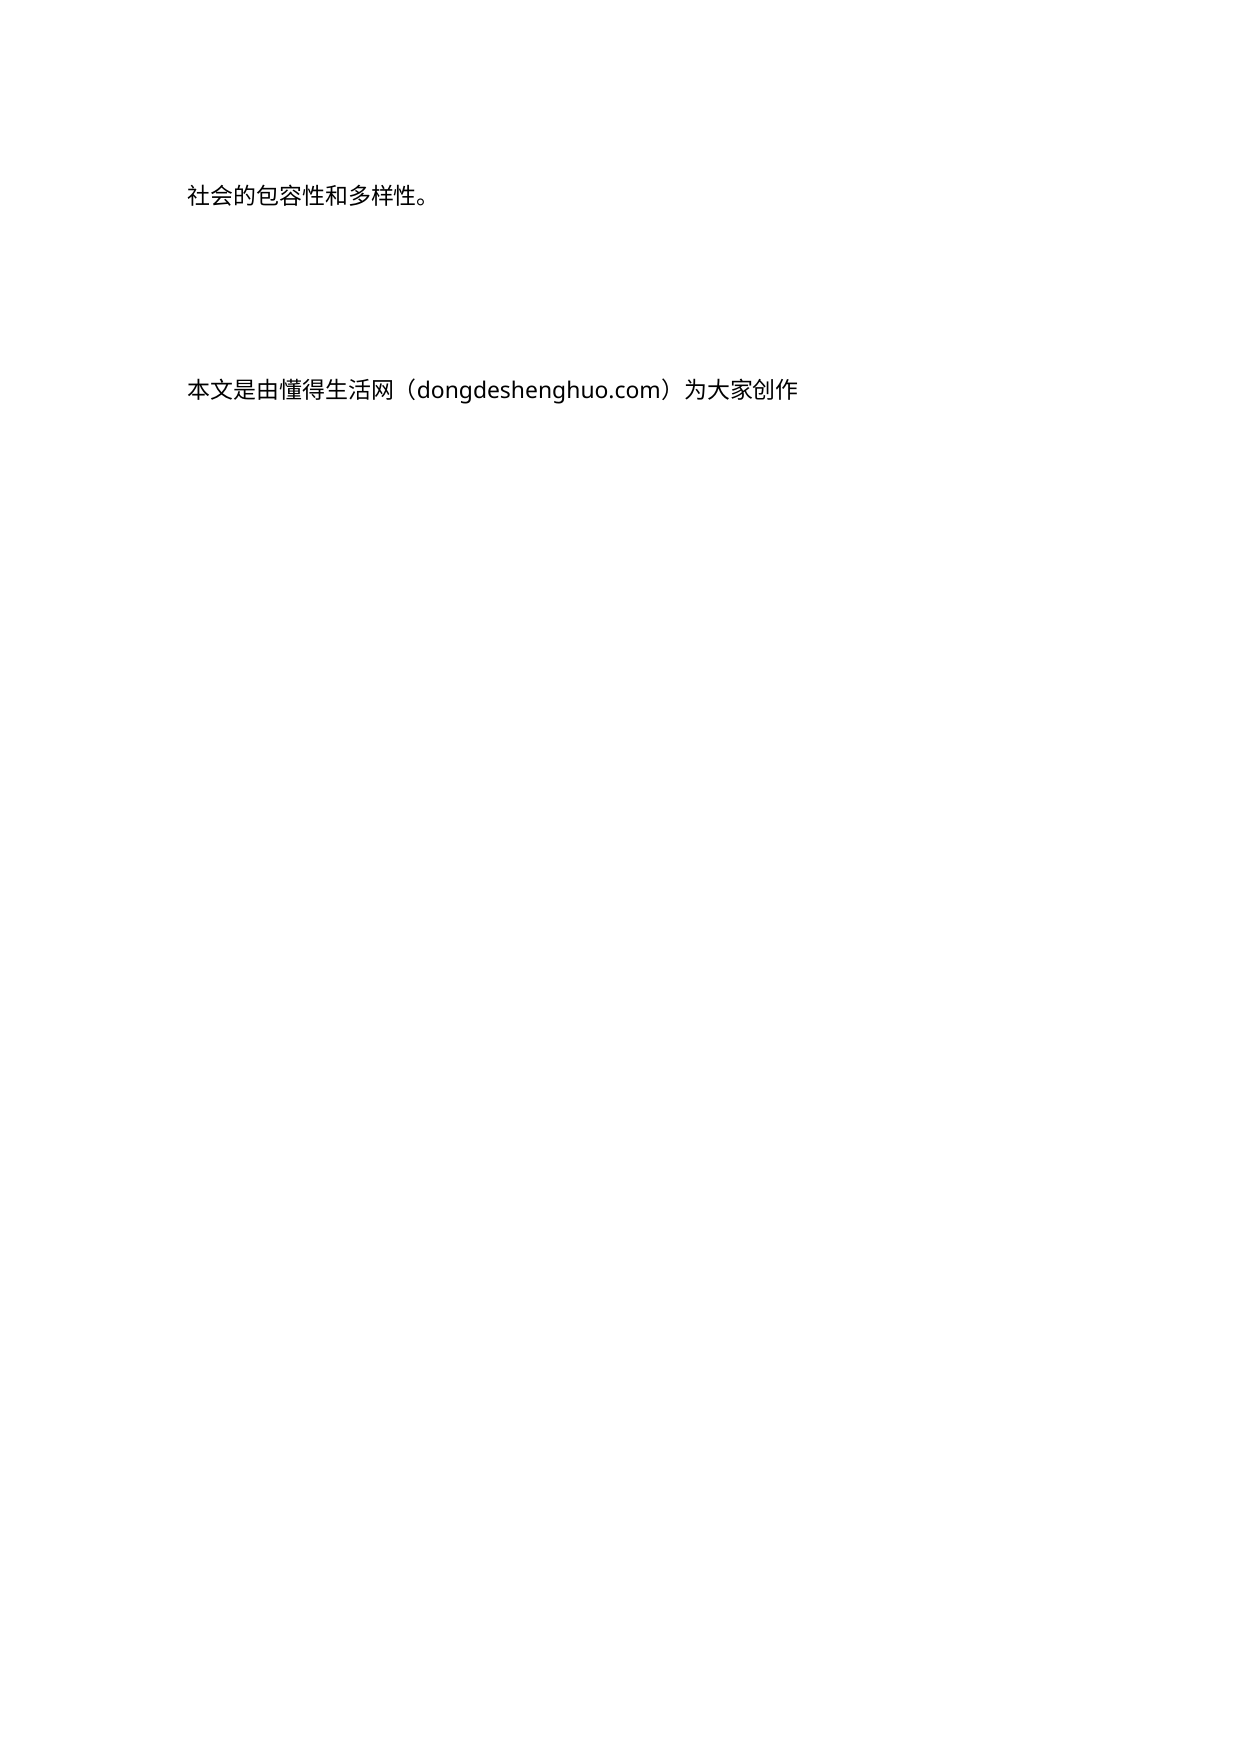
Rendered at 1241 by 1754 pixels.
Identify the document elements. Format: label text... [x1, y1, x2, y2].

text 本文是由懂得生活网（dongdeshenghuo.com）为大家创作 [187, 356, 1053, 421]
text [187, 162, 1053, 227]
